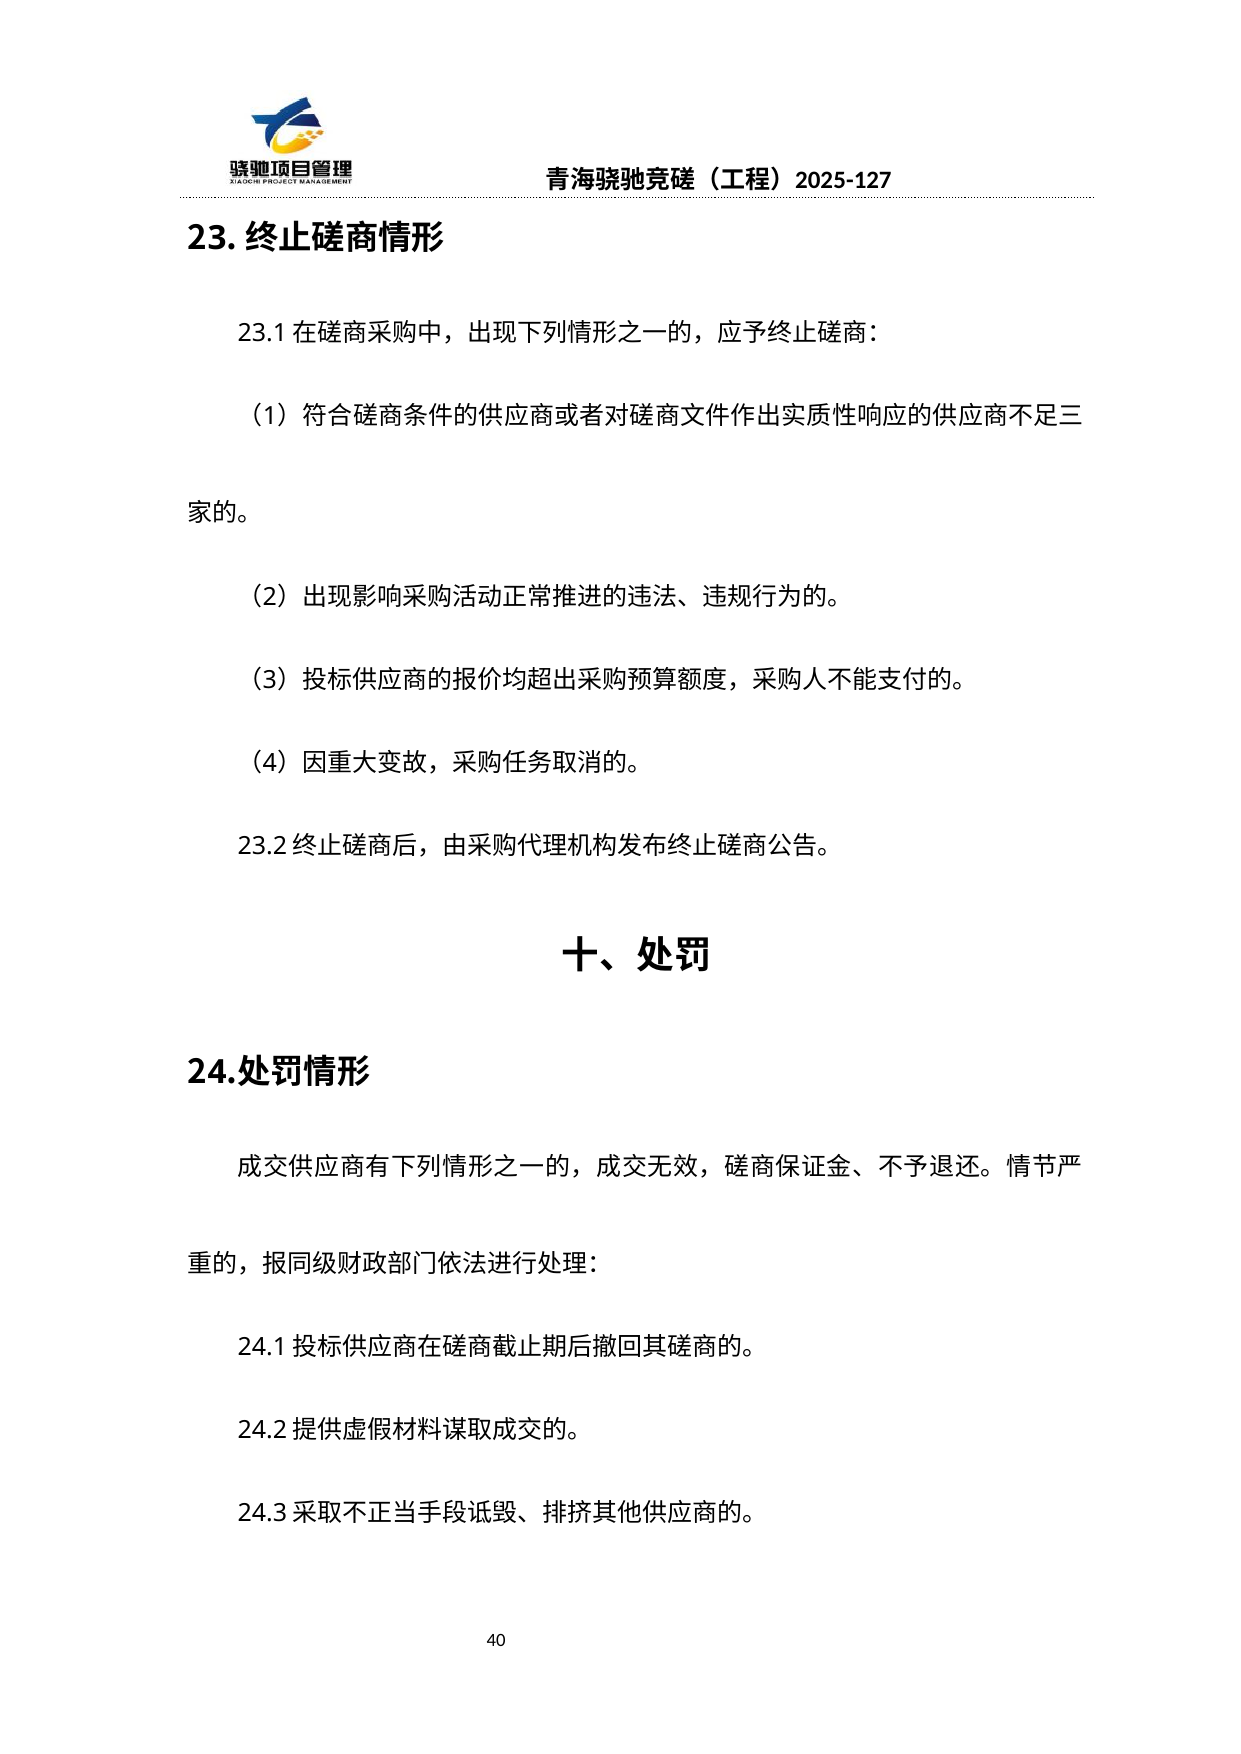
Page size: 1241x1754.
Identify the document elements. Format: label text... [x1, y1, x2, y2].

text 24.1投标供应商在磋商截止期后撤回其磋商的。 [187, 1312, 1085, 1377]
picture [187, 90, 390, 189]
text （2）出现影响采购活动正常推进的违法、违规行为的。 [187, 562, 1085, 627]
text （4）因重大变故，采购任务取消的。 [187, 728, 1085, 793]
text 23.2终止磋商后，由采购代理机构发布终止磋商公告。 [187, 811, 1085, 876]
text 24.3采取不正当手段诋毁、排挤其他供应商的。 [187, 1478, 1085, 1543]
text （3）投标供应商的报价均超出采购预算额度，采购人不能支付的。 [187, 645, 1085, 710]
text 23.1在磋商采购中，出现下列情形之一的，应予终止磋商： [187, 298, 1085, 363]
text （1）符合磋商条件的供应商或者对磋商文件作出实质性响应的供应商不足三家的。 [187, 381, 1085, 543]
text 成交供应商有下列情形之一的，成交无效，磋商保证金、不予退还。情节严重的，报同级财政部门依法进行处理： [187, 1132, 1085, 1294]
text 24.2提供虚假材料谋取成交的。 [187, 1395, 1085, 1460]
title 23. 终止磋商情形 [187, 202, 1085, 267]
title 24.处罚情形 [187, 1036, 1085, 1101]
title 十、处罚 [187, 919, 1085, 984]
